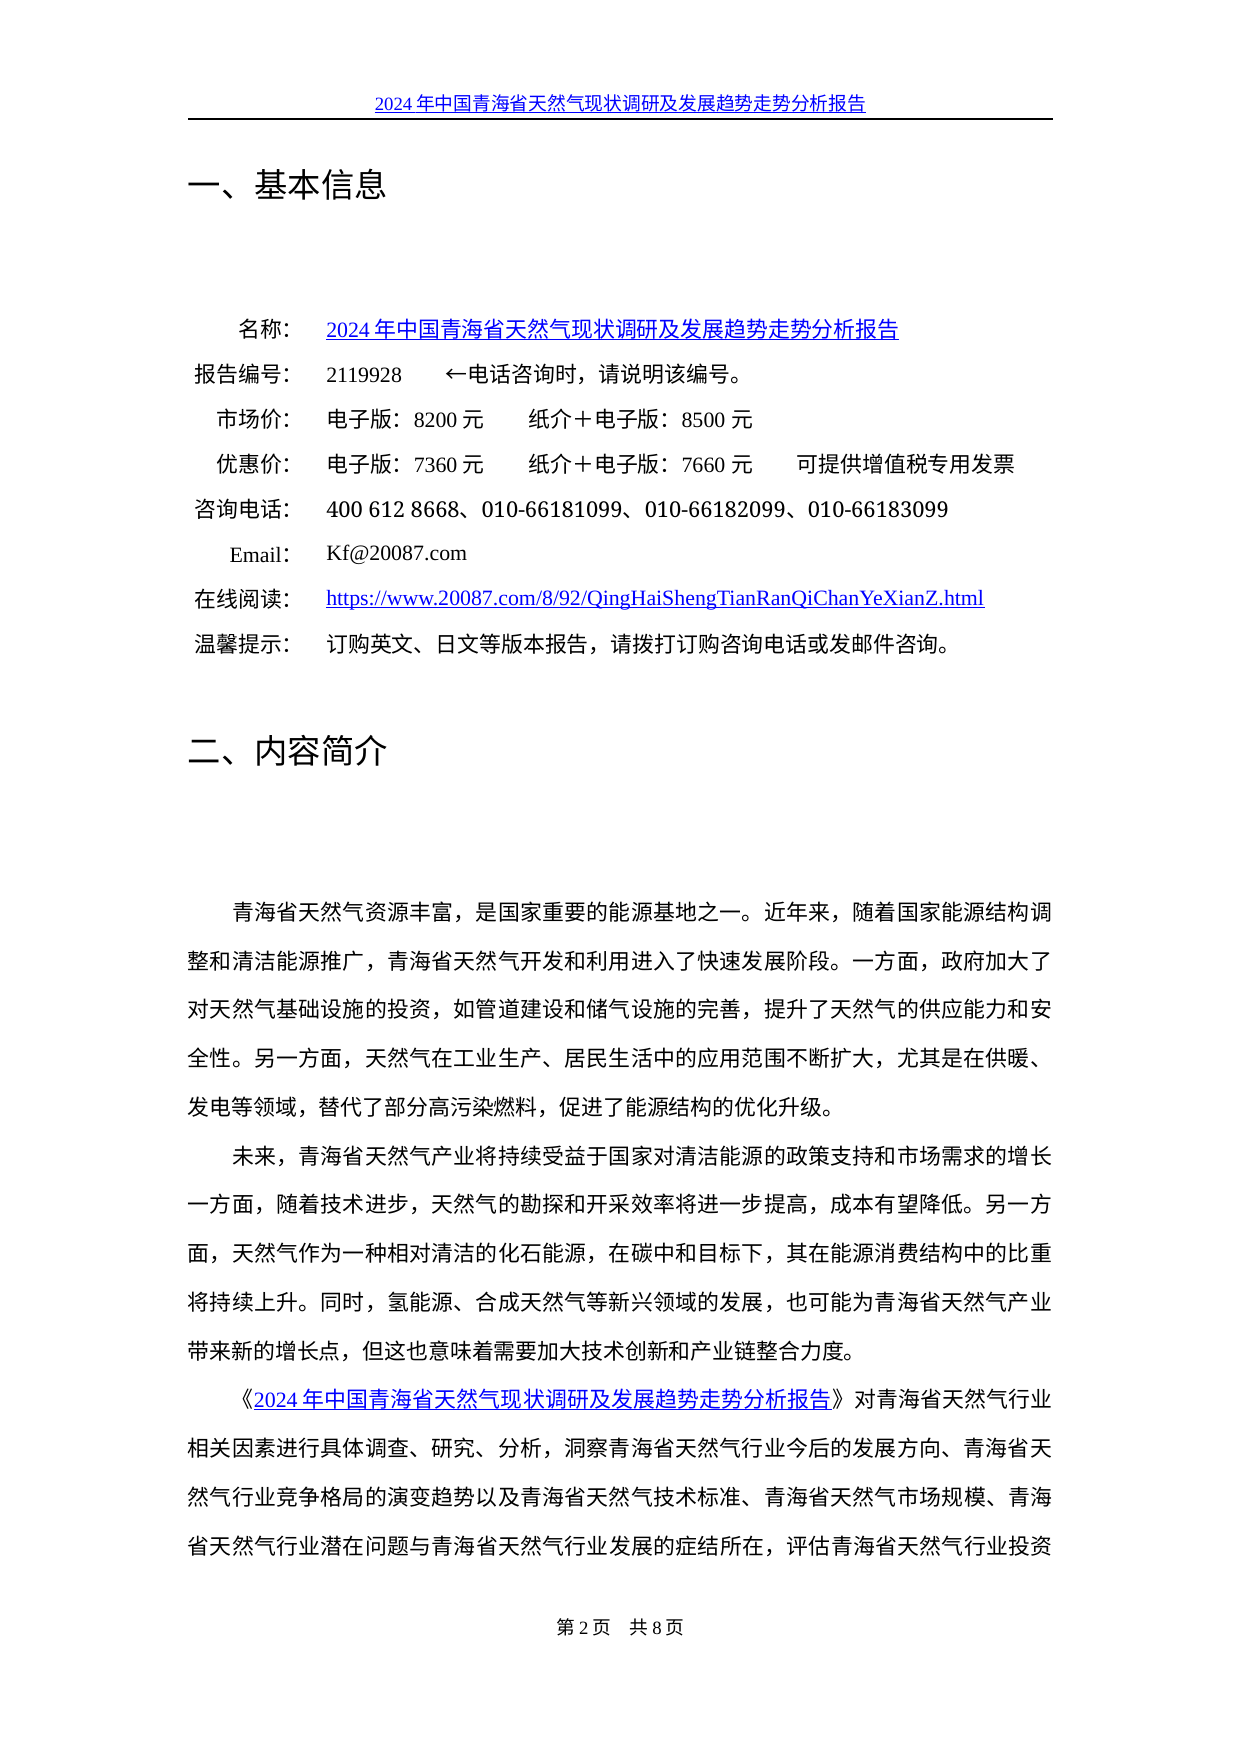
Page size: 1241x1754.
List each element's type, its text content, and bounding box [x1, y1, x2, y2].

table_cell 在线阅读： [167, 582, 315, 627]
table_header 2024年中国青海省天然气现状调研及发展趋势走势分析报告 [315, 312, 1073, 357]
table_cell 咨询电话： [167, 492, 315, 537]
table_cell 市场价： [167, 402, 315, 447]
table_cell 报告编号： [167, 357, 315, 402]
title 一、基本信息 [187, 150, 1053, 215]
table_cell 电子版：7360 元 纸介＋电子版：7660 元 可提供增值税专用发票 [315, 447, 1073, 492]
table_cell Email： [167, 537, 315, 582]
table_cell [315, 582, 1073, 627]
table_header 名称： [167, 312, 315, 357]
table_cell 优惠价： [167, 447, 315, 492]
table_cell 温馨提示： [167, 627, 315, 672]
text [187, 894, 1053, 1561]
title 二、内容简介 [187, 717, 1053, 782]
table_cell Kf@20087.com [315, 537, 1073, 582]
table_cell 电子版：8200 元 纸介＋电子版：8500 元 [315, 402, 1073, 447]
table_cell 2119928 ←电话咨询时，请说明该编号。 [315, 357, 1073, 402]
table_cell 400 612 8668、010-66181099、010-66182099、010-66183099 [315, 492, 1073, 537]
table_cell 订购英文、日文等版本报告，请拨打订购咨询电话或发邮件咨询。 [315, 627, 1073, 672]
